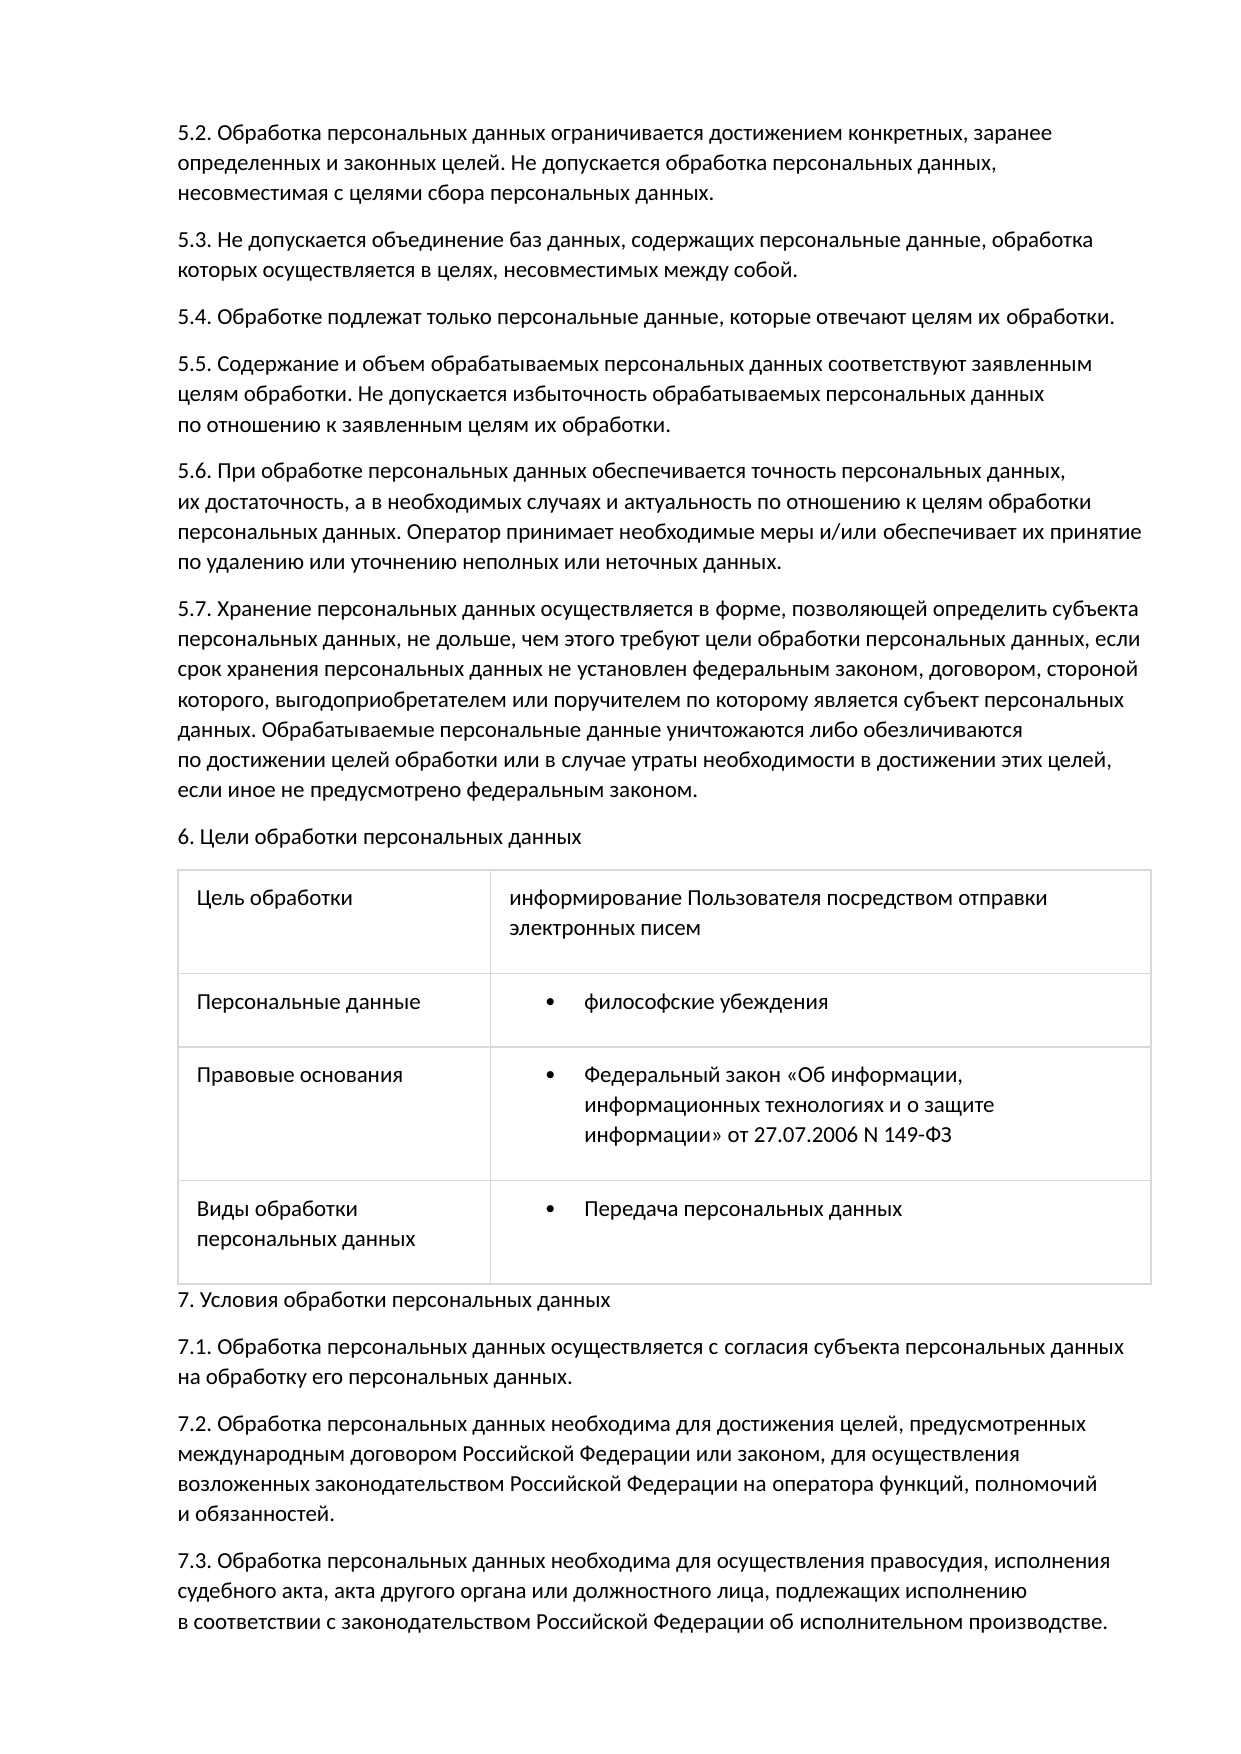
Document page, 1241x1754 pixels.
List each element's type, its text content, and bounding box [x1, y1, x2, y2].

text 7.1. Обработка персональных данных осуществляется с согласия субъекта персональных данных на обработку его персональных данных. [177, 1332, 1152, 1390]
text 5.6. При обработке персональных данных обеспечивается точность персональных данных, их достаточность, а в необходимых случаях и актуальность по отношению к целям обработки персональных данных. Оператор принимает необходимые меры и/или обеспечивает их принятие по удалению или уточнению неполных или неточных данных. [177, 457, 1152, 575]
text 5.3. Не допускается объединение баз данных, содержащих персональные данные, обработка которых осуществляется в целях, несовместимых между собой. [177, 225, 1152, 284]
text 5.5. Содержание и объем обрабатываемых персональных данных соответствуют заявленным целям обработки. Не допускается избыточность обрабатываемых персональных данных по отношению к заявленным целям их обработки. [177, 349, 1152, 438]
table_header информирование Пользователя посредством отправки электронных писем [491, 871, 1150, 973]
text 5.7. Хранение персональных данных осуществляется в форме, позволяющей определить субъекта персональных данных, не дольше, чем этого требуют цели обработки персональных данных, если срок хранения персональных данных не установлен федеральным законом, договором, стороной которого, выгодоприобретателем или поручителем по которому является субъект персональных данных. Обрабатываемые персональные данные уничтожаются либо обезличиваются по достижении целей обработки или в случае утраты необходимости в достижении этих целей, если иное не предусмотрено федеральным законом. [177, 594, 1152, 803]
table_cell философские убеждения [491, 974, 1150, 1046]
table_cell Передача персональных данных [491, 1181, 1150, 1283]
table_cell Персональные данные [179, 974, 490, 1046]
text 7. Условия обработки персональных данных [177, 1285, 1152, 1313]
text 6. Цели обработки персональных данных [177, 822, 1152, 850]
text 5.4. Обработке подлежат только персональные данные, которые отвечают целям их обработки. [177, 302, 1152, 331]
text 7.2. Обработка персональных данных необходима для достижения целей, предусмотренных международным договором Российской Федерации или законом, для осуществления возложенных законодательством Российской Федерации на оператора функций, полномочий и обязанностей. [177, 1409, 1152, 1527]
text 7.3. Обработка персональных данных необходима для осуществления правосудия, исполнения судебного акта, акта другого органа или должностного лица, подлежащих исполнению в соответствии с законодательством Российской Федерации об исполнительном производстве. [177, 1546, 1152, 1635]
text 5.2. Обработка персональных данных ограничивается достижением конкретных, заранее определенных и законных целей. Не допускается обработка персональных данных, несовместимая с целями сбора персональных данных. [177, 118, 1152, 207]
table_cell Федеральный закон «Об информации, информационных технологиях и о защите информации» от 27.07.2006 N 149-ФЗ [491, 1048, 1150, 1180]
table_cell Виды обработки персональных данных [179, 1181, 490, 1283]
table_header Цель обработки [179, 871, 490, 973]
table_cell Правовые основания [179, 1048, 490, 1180]
